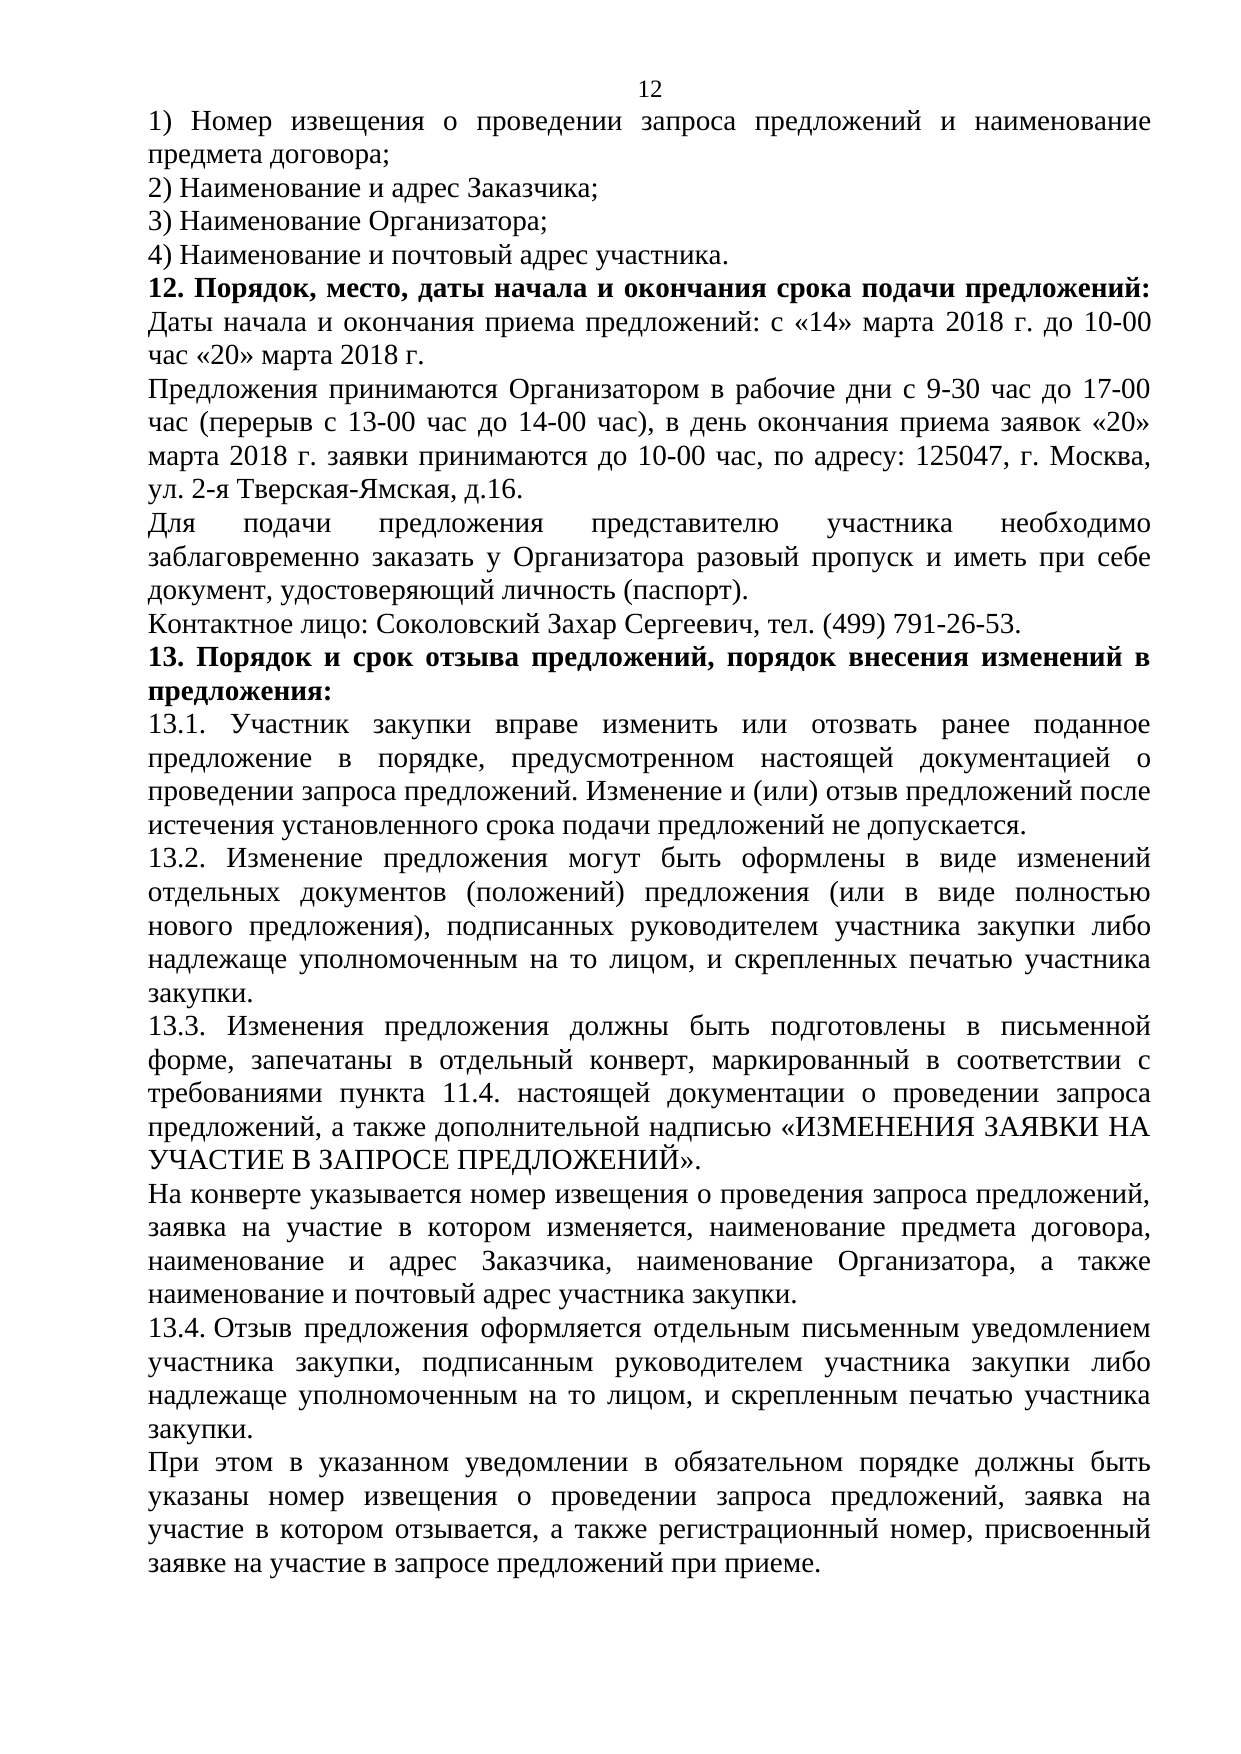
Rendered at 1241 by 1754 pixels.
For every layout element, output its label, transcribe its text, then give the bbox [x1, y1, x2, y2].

text Для подачи предложения представителю участника необходимо заблаговременно заказать у Организатора разовый пропуск и иметь при себе документ, удостоверяющий личность (паспорт). [148, 505, 1152, 606]
text При этом в указанном уведомлении в обязательном порядке должны быть указаны номер извещения о проведении запроса предложений, заявка на участие в котором отзывается, а также регистрационный номер, присвоенный заявке на участие в запросе предложений при приеме. [148, 1444, 1152, 1578]
text 1) Номер извещения о проведении запроса предложений и наименование предмета договора; [148, 103, 1152, 170]
text 4) Наименование и почтовый адрес участника. [148, 237, 1152, 270]
text Предложения принимаются Организатором в рабочие дни с 9-30 час до 17-00 час (перерыв с 13-00 час до 14-00 час), в день окончания приема заявок «20» марта 2018 г. заявки принимаются до 10-00 час, по адресу: 125047, г. Москва, ул. 2-я Тверская-Ямская, д.16. [148, 371, 1152, 505]
text На конверте указывается номер извещения о проведения запроса предложений, заявка на участие в котором изменяется, наименование предмета договора, наименование и адрес Заказчика, наименование Организатора, а также наименование и почтовый адрес участника закупки. [148, 1176, 1152, 1310]
text 12. Порядок, место, даты начала и окончания срока подачи предложений: Даты начала и окончания приема предложений: с «14» марта 2018 г. до 10-00 час «20» марта 2018 г. [148, 270, 1152, 371]
text 13.4. Отзыв предложения оформляется отдельным письменным уведомлением участника закупки, подписанным руководителем участника закупки либо надлежаще уполномоченным на то лицом, и скрепленным печатью участника закупки. [148, 1310, 1152, 1444]
text 13.1. Участник закупки вправе изменить или отозвать ранее поданное предложение в порядке, предусмотренном настоящей документацией о проведении запроса предложений. Изменение и (или) отзыв предложений после истечения установленного срока подачи предложений не допускается. [148, 706, 1152, 841]
text 13.3. Изменения предложения должны быть подготовлены в письменной форме, запечатаны в отдельный конверт, маркированный в соответствии с требованиями пункта 11.4. настоящей документации о проведении запроса предложений, а также дополнительной надписью «ИЗМЕНЕНИЯ ЗАЯВКИ НА УЧАСТИЕ В ЗАПРОСЕ ПРЕДЛОЖЕНИЙ». [148, 1008, 1152, 1176]
text 13. Порядок и срок отзыва предложений, порядок внесения изменений в предложения: [148, 639, 1152, 706]
text Контактное лицо: Соколовский Захар Сергеевич, тел. (499) 791-26-53. [148, 606, 1152, 639]
text 13.2. Изменение предложения могут быть оформлены в виде изменений отдельных документов (положений) предложения (или в виде полностью нового предложения), подписанных руководителем участника закупки либо надлежаще уполномоченным на то лицом, и скрепленных печатью участника закупки. [148, 841, 1152, 1008]
text 2) Наименование и адрес Заказчика; [148, 170, 1152, 203]
text 3) Наименование Организатора; [148, 203, 1152, 237]
